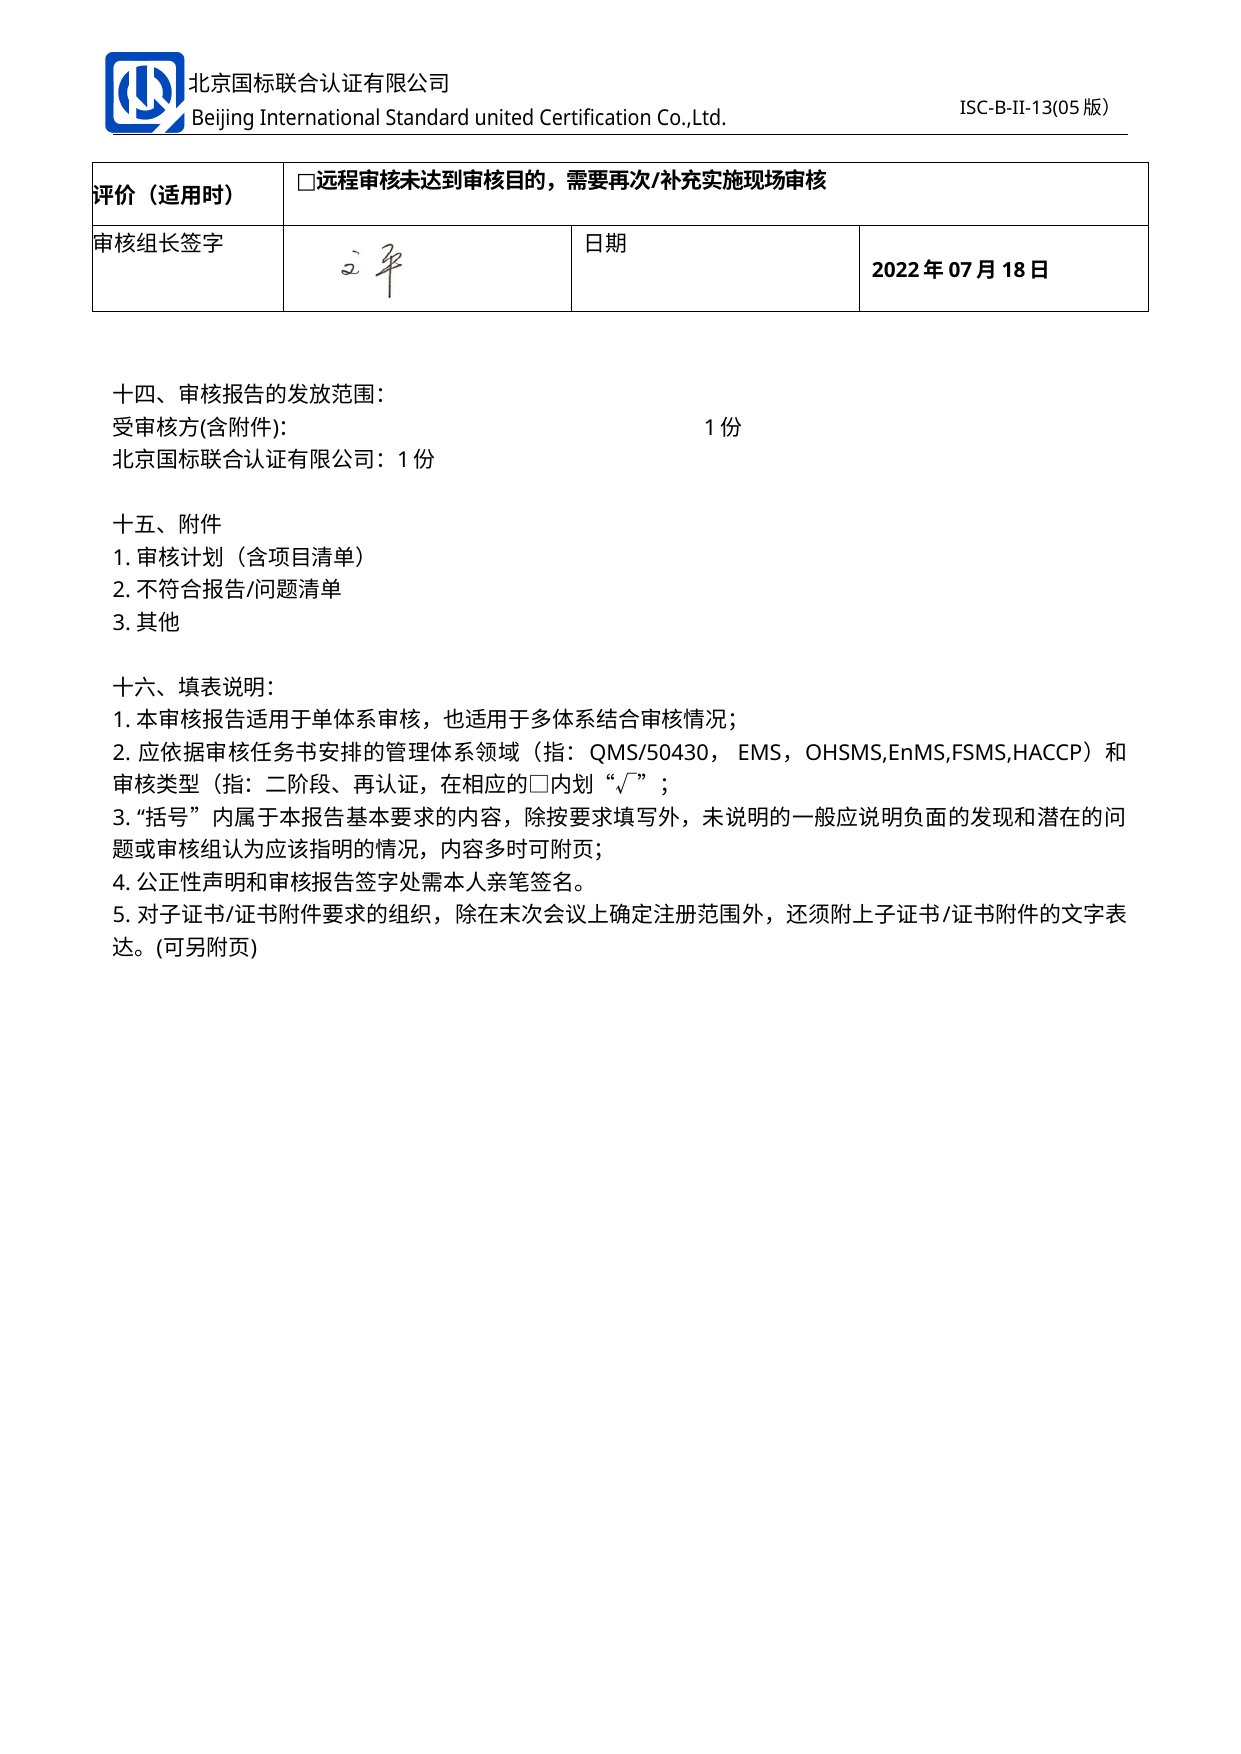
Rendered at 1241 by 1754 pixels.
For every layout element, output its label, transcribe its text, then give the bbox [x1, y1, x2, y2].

table_cell □远程审核未达到审核目的，需要再次/补充实施现场审核 [284, 163, 1148, 225]
picture [105, 52, 185, 133]
text 3. “括号”内属于本报告基本要求的内容，除按要求填写外，未说明的一般应说明负面的发现和潜在的问题或审核组认为应该指明的情况，内容多时可附页； [112, 799, 1128, 864]
text 受审核方(含附件)： 1份 [112, 409, 1128, 442]
text 十五、附件 [112, 507, 1128, 539]
table_cell 审核组长签字 [93, 226, 283, 311]
text 1. 本审核报告适用于单体系审核，也适用于多体系结合审核情况； [112, 702, 1128, 734]
picture [333, 232, 408, 300]
text 1. 审核计划（含项目清单） [112, 539, 1128, 572]
text 3. 其他 [112, 604, 1128, 637]
text 十四、审核报告的发放范围： [112, 377, 1128, 409]
text 5. 对子证书/证书附件要求的组织，除在末次会议上确定注册范围外，还须附上子证书/证书附件的文字表达。(可另附页) [112, 897, 1128, 962]
text 4. 公正性声明和审核报告签字处需本人亲笔签名。 [112, 864, 1128, 897]
text 2. 不符合报告/问题清单 [112, 572, 1128, 604]
text 2. 应依据审核任务书安排的管理体系领域（指：QMS/50430， EMS，OHSMS,EnMS,FSMS,HACCP）和审核类型（指：二阶段、再认证，在相应的□内划“√”； [112, 734, 1128, 799]
table_cell [284, 226, 571, 311]
text 十六、填表说明： [112, 669, 1128, 702]
table_cell 日期 [572, 226, 859, 311]
table_cell 2022年07月18日 [860, 226, 1148, 311]
table_cell 远程审核的有效性评价（适用时） [93, 163, 283, 225]
text 北京国标联合认证有限公司：1份 [112, 442, 1128, 474]
